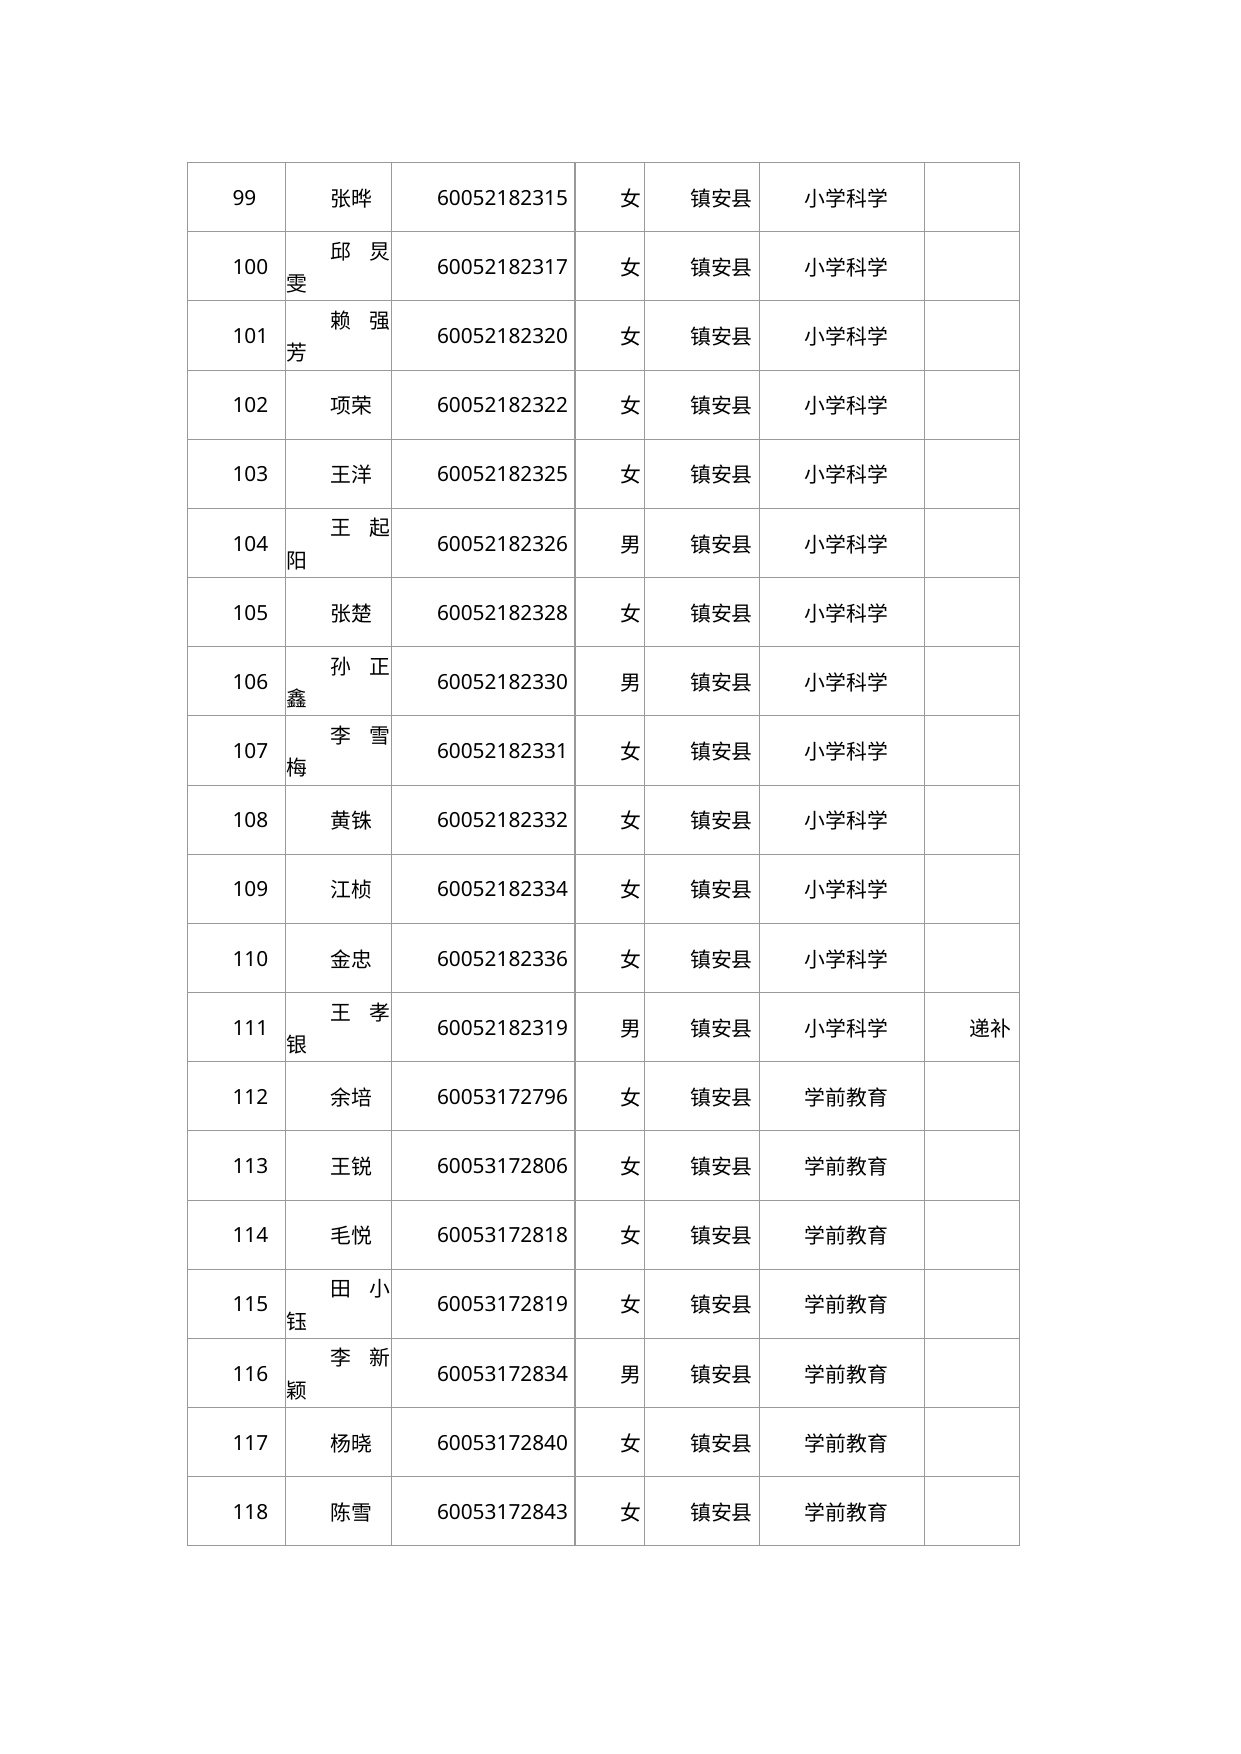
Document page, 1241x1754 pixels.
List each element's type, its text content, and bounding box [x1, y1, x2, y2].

table_cell 118 [188, 1477, 285, 1545]
table_cell 王锐 [286, 1131, 391, 1199]
table_cell 王起阳 [286, 509, 391, 577]
table_cell 101 [188, 301, 285, 369]
table_cell [925, 716, 1019, 784]
table_cell 114 [188, 1201, 285, 1269]
table_cell 104 [188, 509, 285, 577]
table_cell 学前教育 [760, 1131, 924, 1199]
table_cell 镇安县 [645, 232, 759, 300]
table_cell 镇安县 [645, 716, 759, 784]
table_cell 田小钰 [286, 1270, 391, 1338]
table_cell 60052182319 [392, 993, 574, 1061]
table_cell 镇安县 [645, 1408, 759, 1476]
table_cell 99 [188, 163, 285, 231]
table_cell [925, 1062, 1019, 1130]
table_cell 女 [576, 371, 644, 439]
table_cell 江桢 [286, 855, 391, 923]
table_cell 小学科学 [760, 924, 924, 992]
table_cell 小学科学 [760, 855, 924, 923]
table_cell 105 [188, 578, 285, 646]
table_cell 女 [576, 1477, 644, 1545]
table_cell 男 [576, 647, 644, 715]
table_cell [925, 1270, 1019, 1338]
table_cell 镇安县 [645, 578, 759, 646]
table_cell 60052182320 [392, 301, 574, 369]
table_cell 102 [188, 371, 285, 439]
table_cell 女 [576, 924, 644, 992]
table_cell 60053172806 [392, 1131, 574, 1199]
table_cell 小学科学 [760, 647, 924, 715]
table_cell 112 [188, 1062, 285, 1130]
table_cell 王孝银 [286, 993, 391, 1061]
table_cell 60053172796 [392, 1062, 574, 1130]
table_cell [925, 924, 1019, 992]
table_cell 103 [188, 440, 285, 508]
table_cell 女 [576, 1201, 644, 1269]
table_cell 学前教育 [760, 1062, 924, 1130]
table_cell 女 [576, 1062, 644, 1130]
table_cell 镇安县 [645, 786, 759, 854]
table_cell 王洋 [286, 440, 391, 508]
table_cell 学前教育 [760, 1339, 924, 1407]
table_cell 小学科学 [760, 371, 924, 439]
table_cell 小学科学 [760, 993, 924, 1061]
table_cell 60052182331 [392, 716, 574, 784]
table_cell 小学科学 [760, 509, 924, 577]
table_cell [925, 163, 1019, 231]
table_cell 学前教育 [760, 1477, 924, 1545]
table_cell 60052182328 [392, 578, 574, 646]
table_cell 女 [576, 1131, 644, 1199]
table_cell 60052182334 [392, 855, 574, 923]
table_cell 117 [188, 1408, 285, 1476]
table_cell 镇安县 [645, 647, 759, 715]
table_cell 小学科学 [760, 786, 924, 854]
table_cell [925, 301, 1019, 369]
table_cell 镇安县 [645, 509, 759, 577]
table_cell 镇安县 [645, 371, 759, 439]
table_cell 女 [576, 301, 644, 369]
table_cell 男 [576, 1339, 644, 1407]
table_cell 镇安县 [645, 1477, 759, 1545]
table_cell 李新颖 [286, 1339, 391, 1407]
table_cell 60052182330 [392, 647, 574, 715]
table_cell [925, 232, 1019, 300]
table_cell 男 [576, 993, 644, 1061]
table_cell 女 [576, 716, 644, 784]
table_cell 小学科学 [760, 440, 924, 508]
table_cell [925, 855, 1019, 923]
table_cell 小学科学 [760, 716, 924, 784]
table_cell 镇安县 [645, 924, 759, 992]
table_cell 女 [576, 786, 644, 854]
table_cell 项荣 [286, 371, 391, 439]
table_cell 小学科学 [760, 163, 924, 231]
table_cell 学前教育 [760, 1201, 924, 1269]
table_cell 毛悦 [286, 1201, 391, 1269]
table_cell 60052182315 [392, 163, 574, 231]
table_cell 陈雪 [286, 1477, 391, 1545]
table_cell 金忠 [286, 924, 391, 992]
table_cell 男 [576, 509, 644, 577]
table_cell 110 [188, 924, 285, 992]
table_cell 镇安县 [645, 440, 759, 508]
table_cell 小学科学 [760, 578, 924, 646]
table_cell 60052182325 [392, 440, 574, 508]
table_cell 60053172840 [392, 1408, 574, 1476]
table_cell [925, 509, 1019, 577]
table_cell 60052182326 [392, 509, 574, 577]
table_cell 镇安县 [645, 1201, 759, 1269]
table_cell 109 [188, 855, 285, 923]
table_cell 106 [188, 647, 285, 715]
table_cell 黄铢 [286, 786, 391, 854]
table_cell 镇安县 [645, 855, 759, 923]
table_cell 镇安县 [645, 301, 759, 369]
table_cell 107 [188, 716, 285, 784]
table_cell 镇安县 [645, 163, 759, 231]
table_cell 女 [576, 1270, 644, 1338]
table_cell 115 [188, 1270, 285, 1338]
table_cell 余培 [286, 1062, 391, 1130]
table_cell 张楚 [286, 578, 391, 646]
table_cell 60053172819 [392, 1270, 574, 1338]
table_cell 女 [576, 163, 644, 231]
table_cell 递补 [925, 993, 1019, 1061]
table_cell [925, 647, 1019, 715]
table_cell 赖强芳 [286, 301, 391, 369]
table_cell [925, 1339, 1019, 1407]
table_cell 镇安县 [645, 1062, 759, 1130]
table_cell 小学科学 [760, 301, 924, 369]
table_cell [925, 371, 1019, 439]
table_cell [925, 1408, 1019, 1476]
table_cell 60052182332 [392, 786, 574, 854]
table_cell 镇安县 [645, 1339, 759, 1407]
table_cell 女 [576, 440, 644, 508]
table_cell 学前教育 [760, 1408, 924, 1476]
table_cell 女 [576, 1408, 644, 1476]
table_cell 张晔 [286, 163, 391, 231]
table_cell 60052182336 [392, 924, 574, 992]
table_cell 60052182317 [392, 232, 574, 300]
table_cell [925, 1131, 1019, 1199]
table_cell 60053172843 [392, 1477, 574, 1545]
table_cell 小学科学 [760, 232, 924, 300]
table_cell 镇安县 [645, 1131, 759, 1199]
table_cell 116 [188, 1339, 285, 1407]
table_cell [925, 1201, 1019, 1269]
table_cell 60052182322 [392, 371, 574, 439]
table_cell 60053172818 [392, 1201, 574, 1269]
table_cell 学前教育 [760, 1270, 924, 1338]
table_cell 111 [188, 993, 285, 1061]
table_cell 孙正鑫 [286, 647, 391, 715]
table_cell [925, 1477, 1019, 1545]
table_cell 60053172834 [392, 1339, 574, 1407]
table_cell 113 [188, 1131, 285, 1199]
table_cell 女 [576, 578, 644, 646]
table_cell [925, 578, 1019, 646]
table_cell 女 [576, 232, 644, 300]
table_cell 镇安县 [645, 993, 759, 1061]
table_cell 杨晓 [286, 1408, 391, 1476]
table_cell 镇安县 [645, 1270, 759, 1338]
table_cell [925, 786, 1019, 854]
table_cell [925, 440, 1019, 508]
table_cell 邱炅雯 [286, 232, 391, 300]
table_cell 108 [188, 786, 285, 854]
table_cell 100 [188, 232, 285, 300]
table_cell 李雪梅 [286, 716, 391, 784]
table_cell 女 [576, 855, 644, 923]
